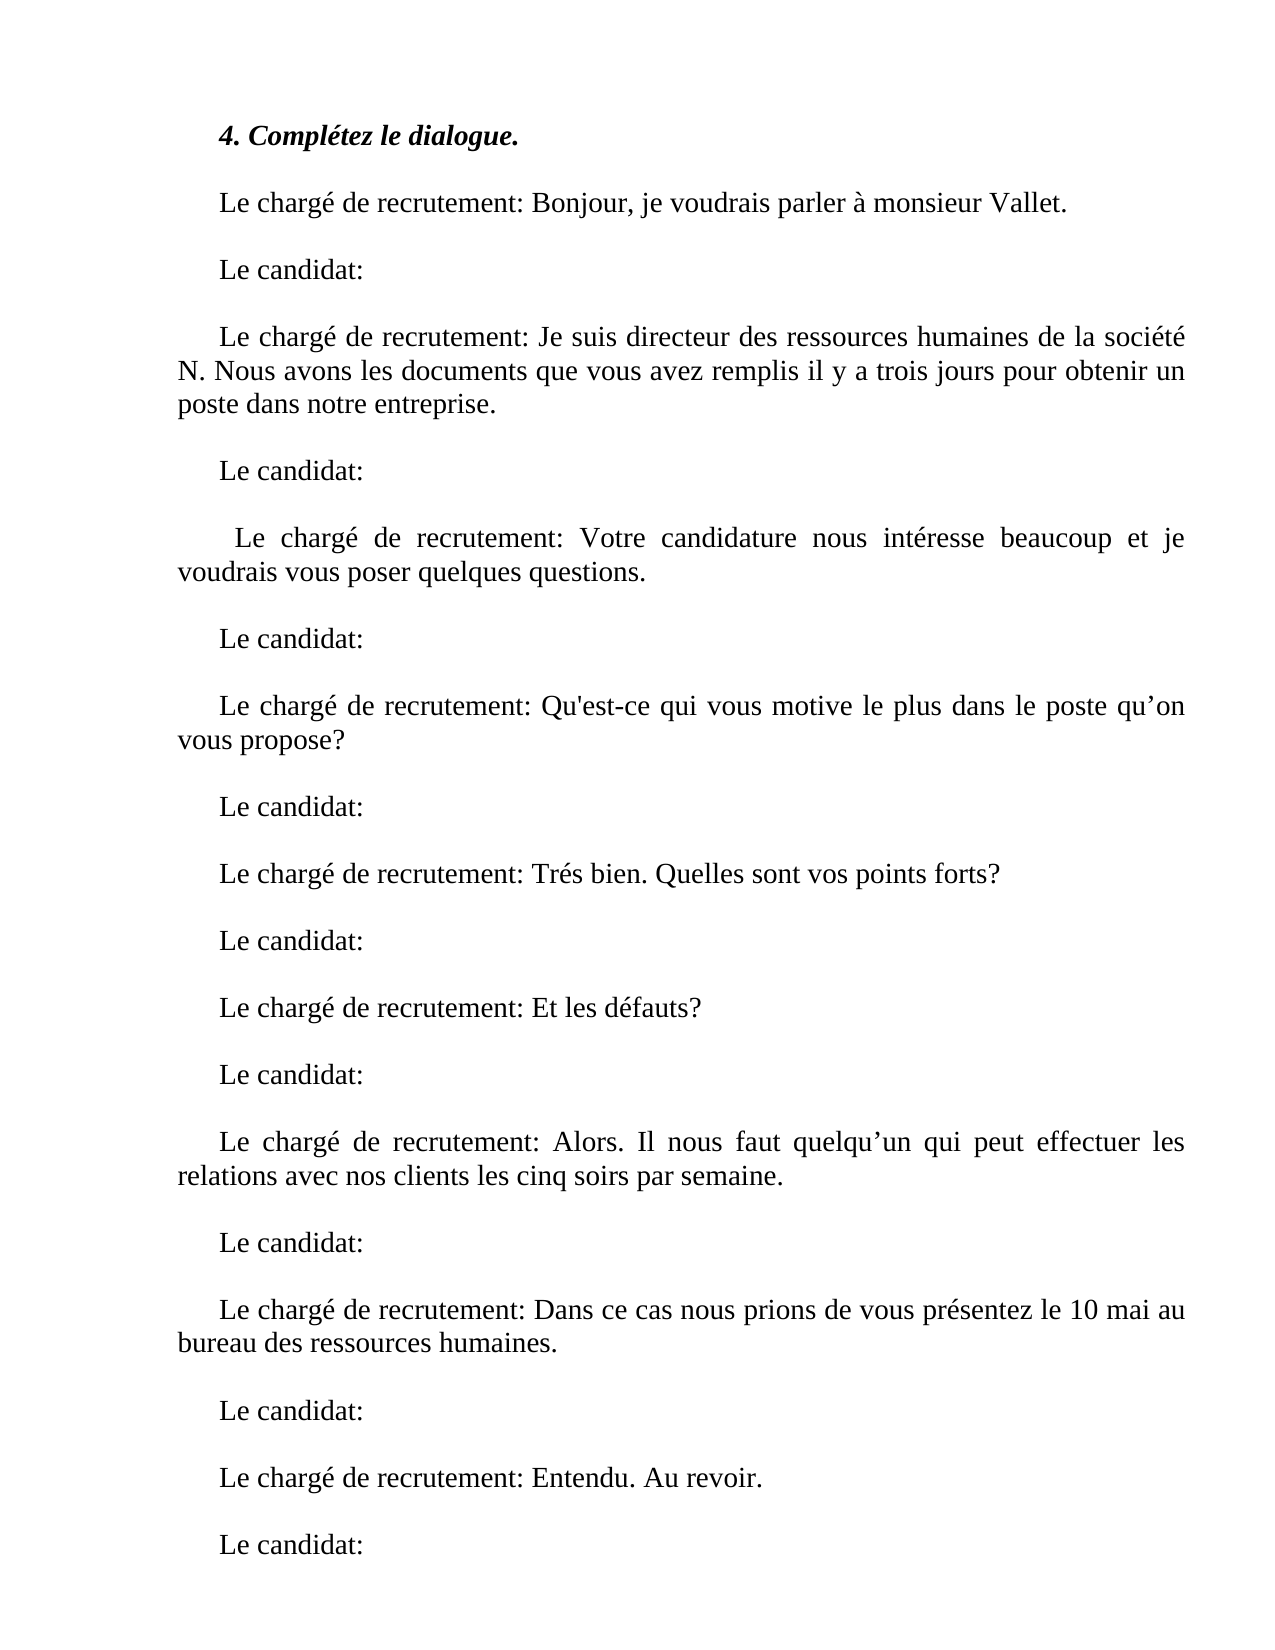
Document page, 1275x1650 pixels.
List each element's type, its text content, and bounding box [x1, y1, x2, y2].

text Le candidat: [177, 453, 1186, 487]
text Le chargé de recrutement: Trés bien. Quelles sont vos points forts? [177, 856, 1186, 889]
text Le candidat: [177, 789, 1186, 822]
text Le chargé de recrutement: Votre candidature nous intéresse beaucoup et je voudrais vous poser quelques questions. [177, 521, 1186, 588]
text Le chargé de recrutement: Qu'est-ce qui vous motive le plus dans le poste qu’on vous propose? [177, 688, 1186, 755]
text Le candidat: [177, 1527, 1186, 1560]
text Le chargé de recrutement: Alors. Il nous faut quelqu’un qui peut effectuer les relations avec nos clients les cinq soirs par semaine. [177, 1124, 1186, 1191]
text Le candidat: [177, 621, 1186, 655]
text Le candidat: [177, 1225, 1186, 1258]
text Le candidat: [177, 1057, 1186, 1091]
text Le chargé de recrutement: Entendu. Au revoir. [177, 1460, 1186, 1493]
text 4. Complétez le dialogue. [177, 118, 1186, 152]
text Le chargé de recrutement: Je suis directeur des ressources humaines de la société N. Nous avons les documents que vous avez remplis il y a trois jours pour obtenir un poste dans notre entreprise. [177, 319, 1186, 420]
text Le candidat: [177, 1393, 1186, 1426]
text Le chargé de recrutement: Dans ce cas nous prions de vous présentez le 10 mai au bureau des ressources humaines. [177, 1292, 1186, 1359]
text Le chargé de recrutement: Et les défauts? [177, 990, 1186, 1024]
text Le chargé de recrutement: Bonjour, je voudrais parler à monsieur Vallet. [177, 185, 1186, 219]
text Le candidat: [177, 252, 1186, 286]
text Le candidat: [177, 923, 1186, 957]
